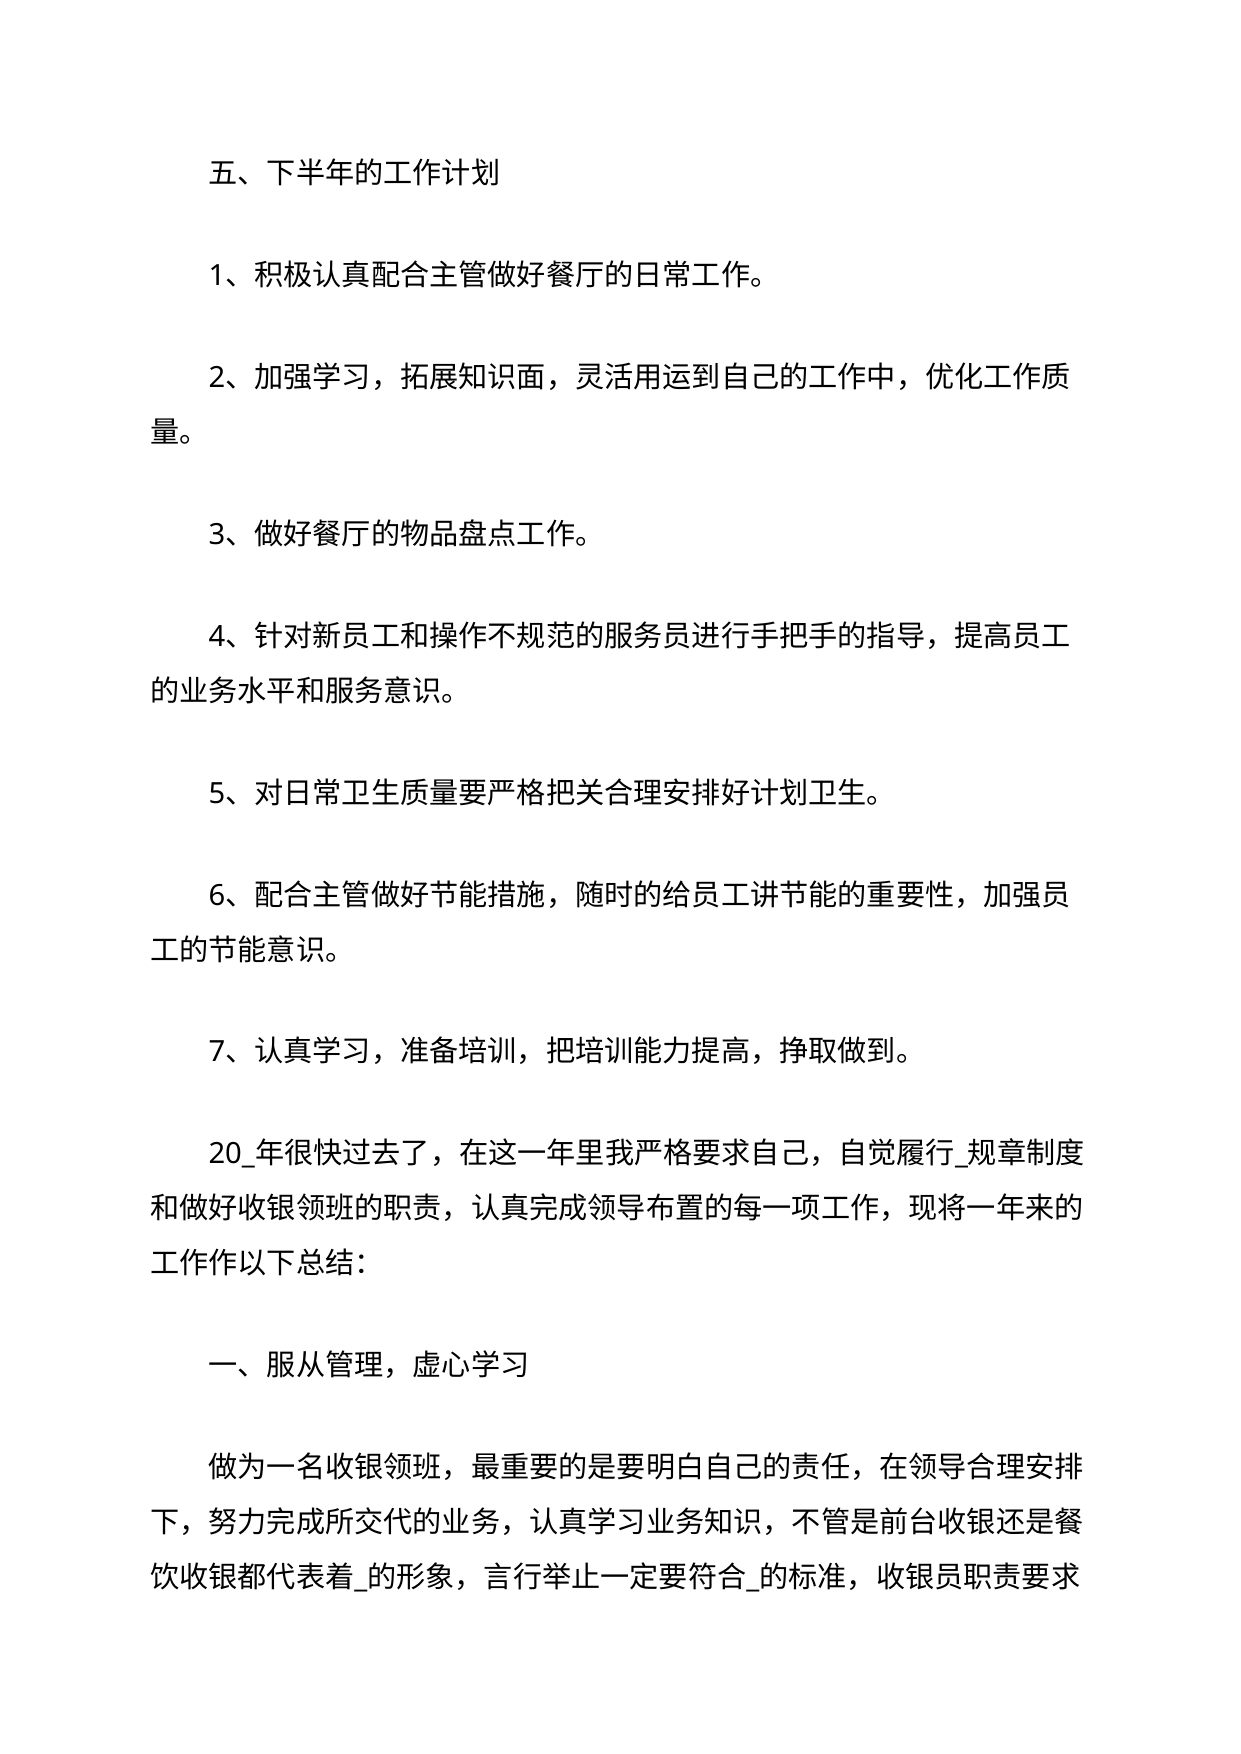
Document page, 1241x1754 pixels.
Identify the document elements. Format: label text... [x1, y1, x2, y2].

text 1、积极认真配合主管做好餐厅的日常工作。 [150, 252, 1090, 294]
text 2、加强学习，拓展知识面，灵活用运到自己的工作中，优化工作质量。 [150, 354, 1090, 451]
text 3、做好餐厅的物品盘点工作。 [150, 511, 1090, 553]
text 6、配合主管做好节能措施，随时的给员工讲节能的重要性，加强员工的节能意识。 [150, 871, 1090, 968]
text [150, 1443, 1090, 1596]
text 20_年很快过去了，在这一年里我严格要求自己，自觉履行_规章制度和做好收银领班的职责，认真完成领导布置的每一项工作，现将一年来的工作作以下总结： [150, 1130, 1090, 1282]
text 7、认真学习，准备培训，把培训能力提高，挣取做到。 [150, 1028, 1090, 1070]
text 五、下半年的工作计划 [150, 150, 1090, 192]
text 5、对日常卫生质量要严格把关合理安排好计划卫生。 [150, 769, 1090, 812]
text 4、针对新员工和操作不规范的服务员进行手把手的指导，提高员工的业务水平和服务意识。 [150, 612, 1090, 710]
text 一、服从管理，虚心学习 [150, 1342, 1090, 1384]
